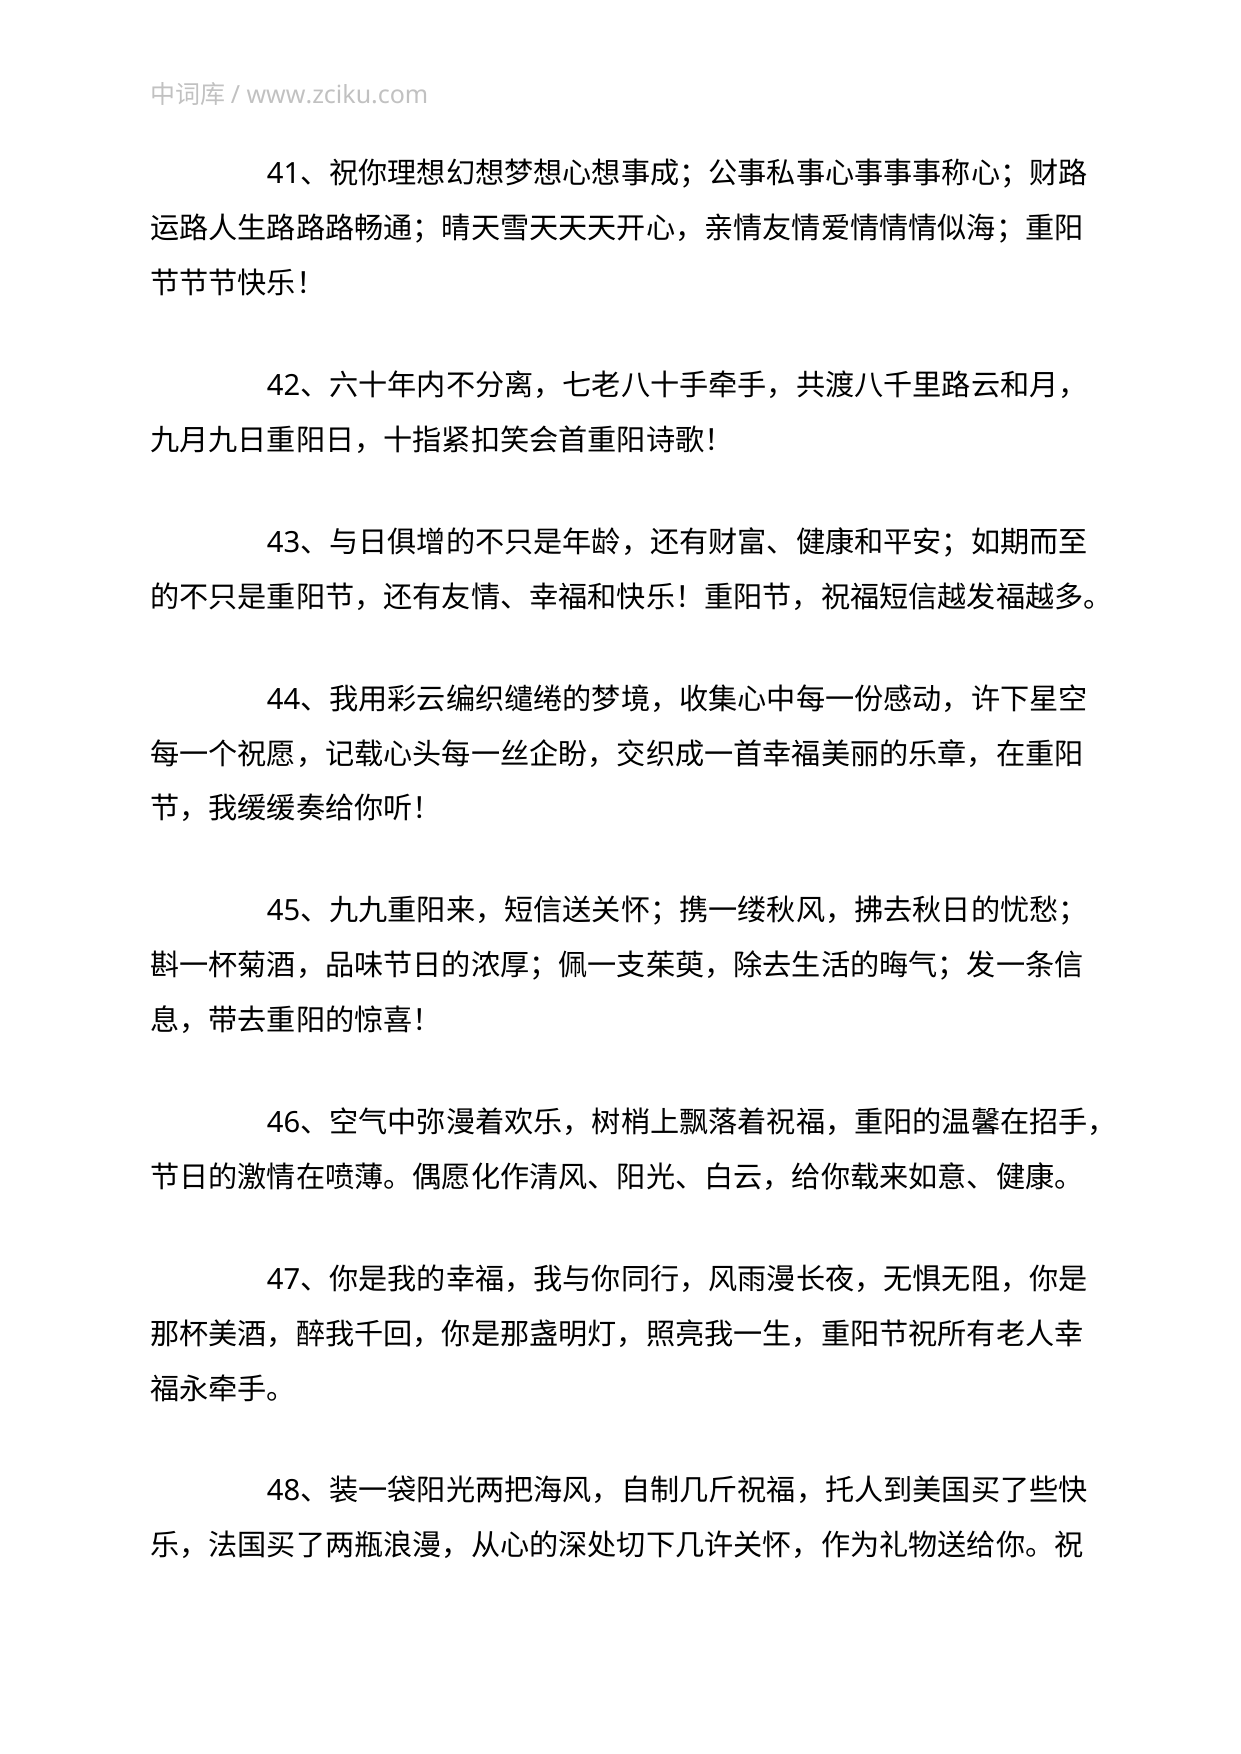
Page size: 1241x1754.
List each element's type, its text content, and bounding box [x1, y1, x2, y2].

text 43、与日俱增的不只是年龄，还有财富、健康和平安；如期而至的不只是重阳节，还有友情、幸福和快乐！重阳节，祝福短信越发福越多。 [150, 518, 1090, 616]
text 41、祝你理想幻想梦想心想事成；公事私事心事事事称心；财路运路人生路路路畅通；晴天雪天天天开心，亲情友情爱情情情似海；重阳节节节快乐！ [150, 150, 1090, 302]
text 42、六十年内不分离，七老八十手牵手，共渡八千里路云和月，九月九日重阳日，十指紧扣笑会首重阳诗歌！ [150, 362, 1090, 459]
text 46、空气中弥漫着欢乐，树梢上飘落着祝福，重阳的温馨在招手，节日的激情在喷薄。偶愿化作清风、阳光、白云，给你载来如意、健康。 [150, 1098, 1090, 1196]
text 45、九九重阳来，短信送关怀；携一缕秋风，拂去秋日的忧愁；斟一杯菊酒，品味节日的浓厚；佩一支茱萸，除去生活的晦气；发一条信息，带去重阳的惊喜！ [150, 887, 1090, 1039]
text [150, 1467, 1090, 1564]
text 47、你是我的幸福，我与你同行，风雨漫长夜，无惧无阻，你是那杯美酒，醉我千回，你是那盏明灯，照亮我一生，重阳节祝所有老人幸福永牵手。 [150, 1255, 1090, 1407]
text 44、我用彩云编织缱绻的梦境，收集心中每一份感动，许下星空每一个祝愿，记载心头每一丝企盼，交织成一首幸福美丽的乐章，在重阳节，我缓缓奏给你听！ [150, 675, 1090, 827]
